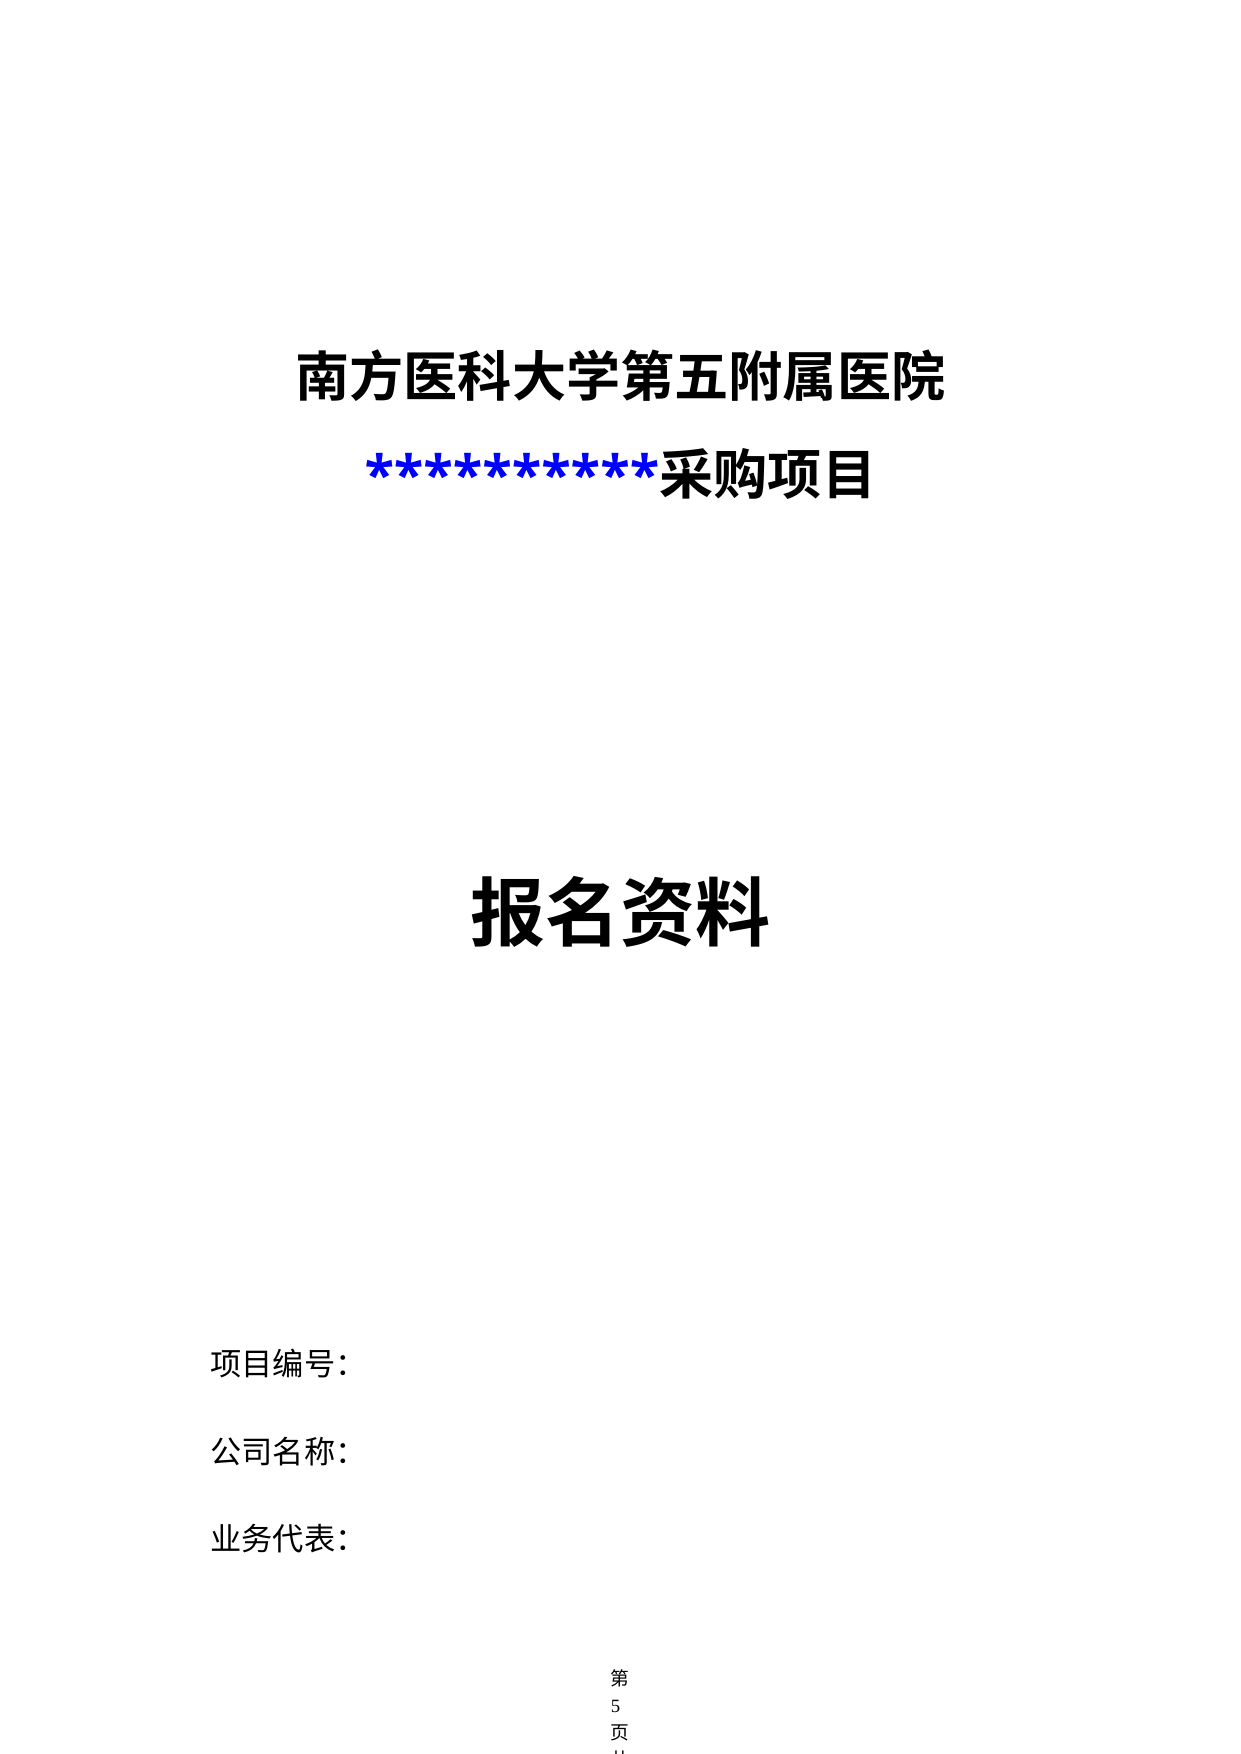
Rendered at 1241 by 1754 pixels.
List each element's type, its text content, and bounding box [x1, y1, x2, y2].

text 项目编号： [148, 1329, 1092, 1394]
text 业务代表： [148, 1504, 1092, 1569]
text 报名资料 [148, 842, 1092, 972]
text 公司名称： [148, 1417, 1092, 1482]
text 南方医科大学第五附属医院 [148, 324, 1092, 422]
text **********采购项目 [148, 422, 1092, 519]
